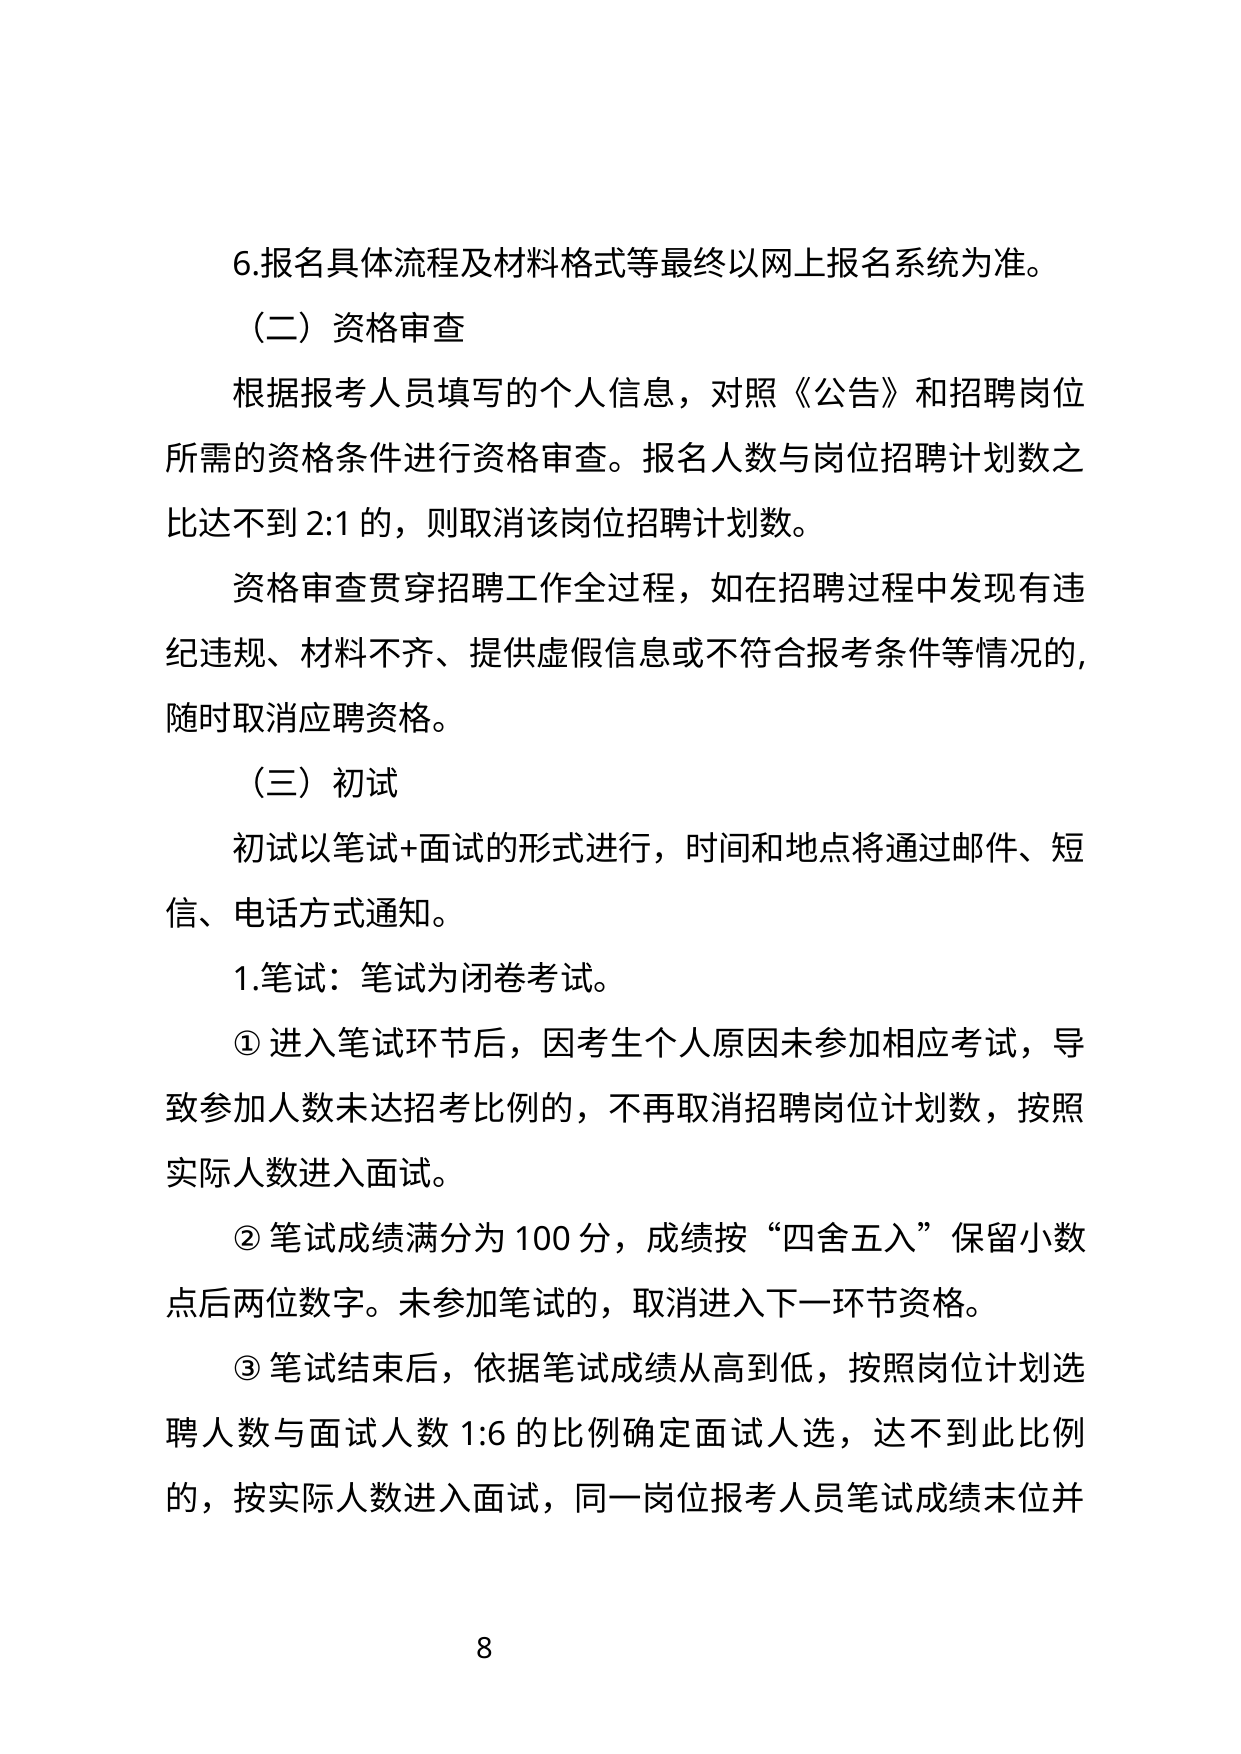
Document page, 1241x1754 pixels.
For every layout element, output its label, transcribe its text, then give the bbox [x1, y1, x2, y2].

text 1.笔试：笔试为闭卷考试。 [165, 943, 1087, 1008]
text 资格审查贯穿招聘工作全过程，如在招聘过程中发现有违纪违规、材料不齐、提供虚假信息或不符合报考条件等情况的,随时取消应聘资格。 [165, 553, 1087, 748]
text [165, 1333, 1087, 1528]
text ①进入笔试环节后，因考生个人原因未参加相应考试，导致参加人数未达招考比例的，不再取消招聘岗位计划数，按照实际人数进入面试。 [165, 1008, 1087, 1203]
text （二）资格审查 [165, 293, 1087, 358]
text 根据报考人员填写的个人信息，对照《公告》和招聘岗位所需的资格条件进行资格审查。报名人数与岗位招聘计划数之比达不到2:1的，则取消该岗位招聘计划数。 [165, 358, 1087, 553]
text 初试以笔试+面试的形式进行，时间和地点将通过邮件、短信、电话方式通知。 [165, 813, 1087, 943]
text ②笔试成绩满分为100分，成绩按“四舍五入”保留小数点后两位数字。未参加笔试的，取消进入下一环节资格。 [165, 1203, 1087, 1333]
text 6.报名具体流程及材料格式等最终以网上报名系统为准。 [165, 228, 1087, 293]
text （三）初试 [165, 748, 1087, 813]
